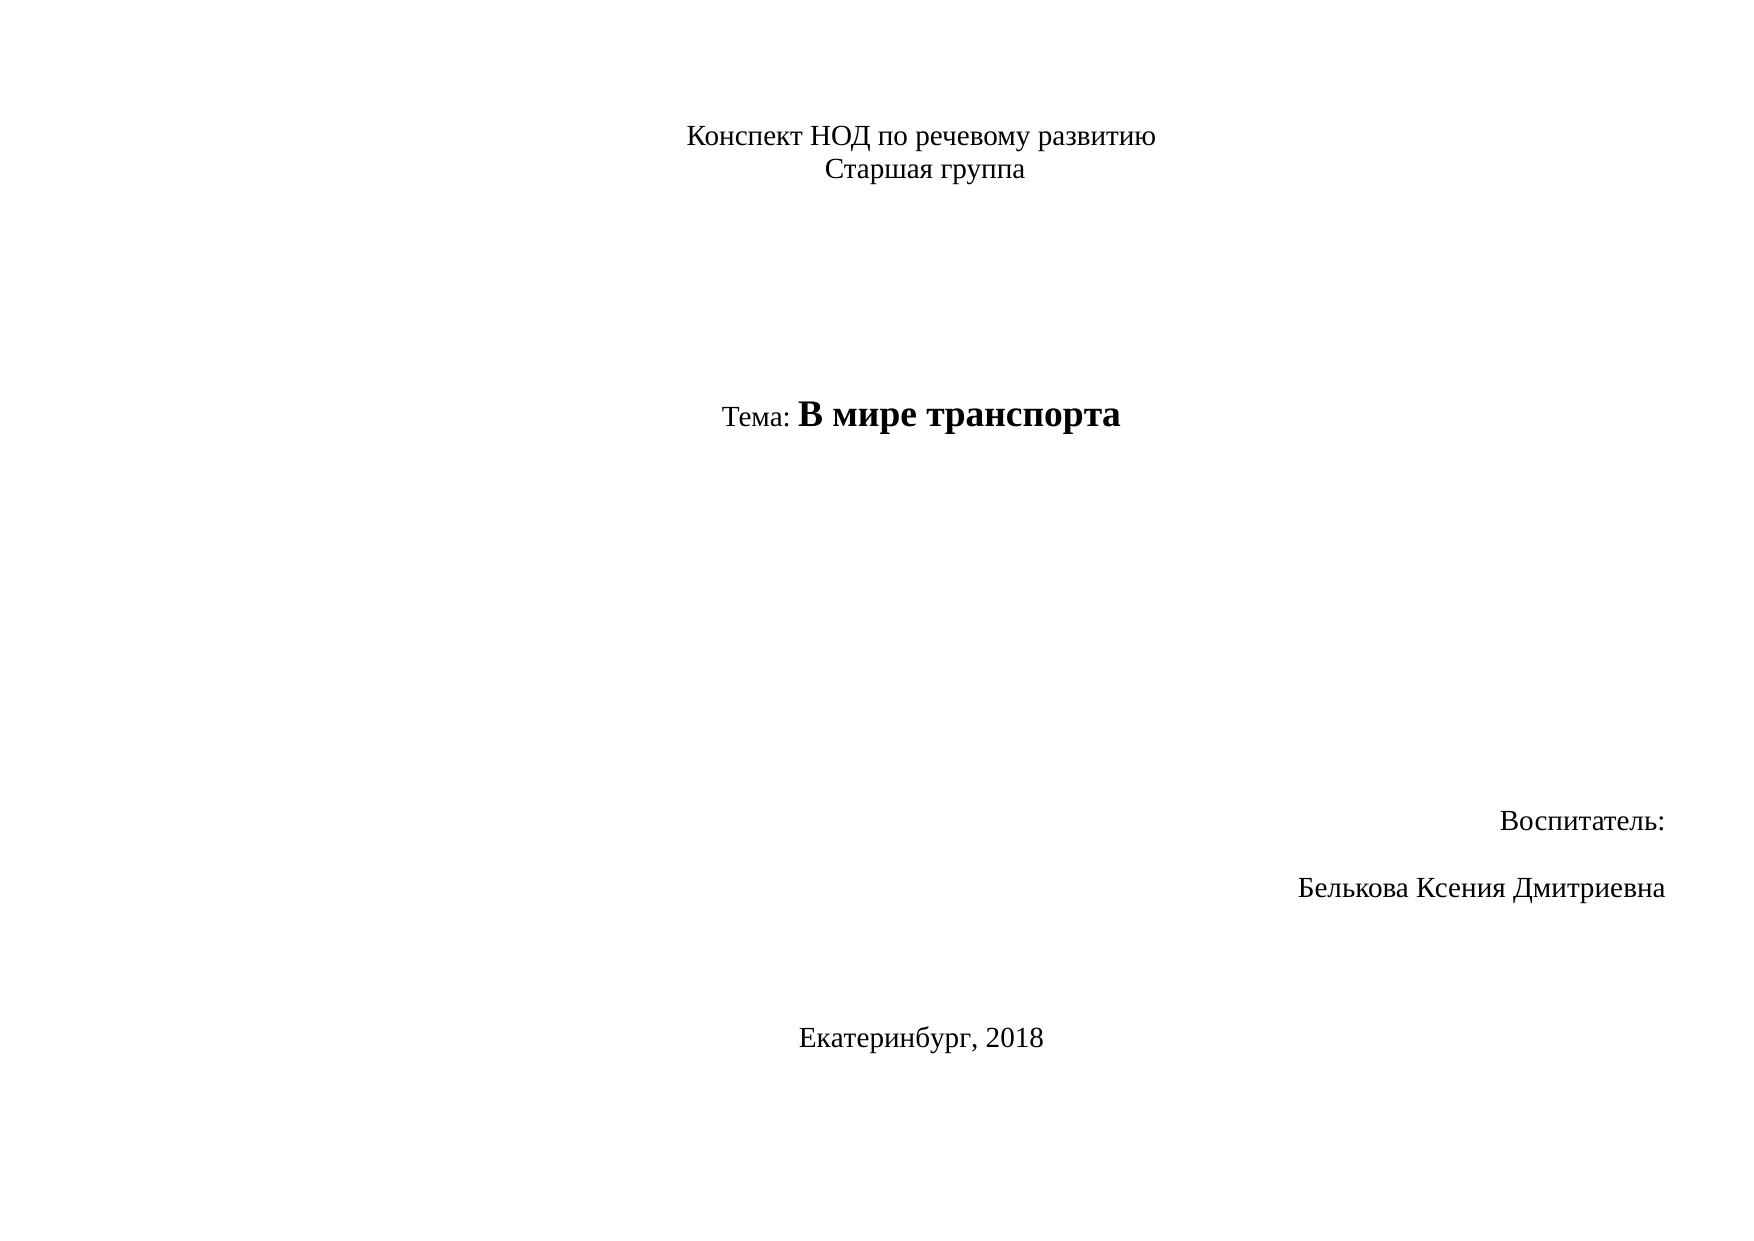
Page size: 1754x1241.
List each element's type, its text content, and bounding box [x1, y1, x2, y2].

text Белькова Ксения Дмитриевна [177, 871, 1665, 904]
text Воспитатель: [871, 803, 1665, 837]
text Конспект НОД по речевому развитию [177, 118, 1665, 152]
text Екатеринбург, 2018 [177, 1020, 1665, 1053]
text Старшая группа [177, 152, 1665, 185]
text Тема: В мире транспорта [177, 391, 1665, 434]
